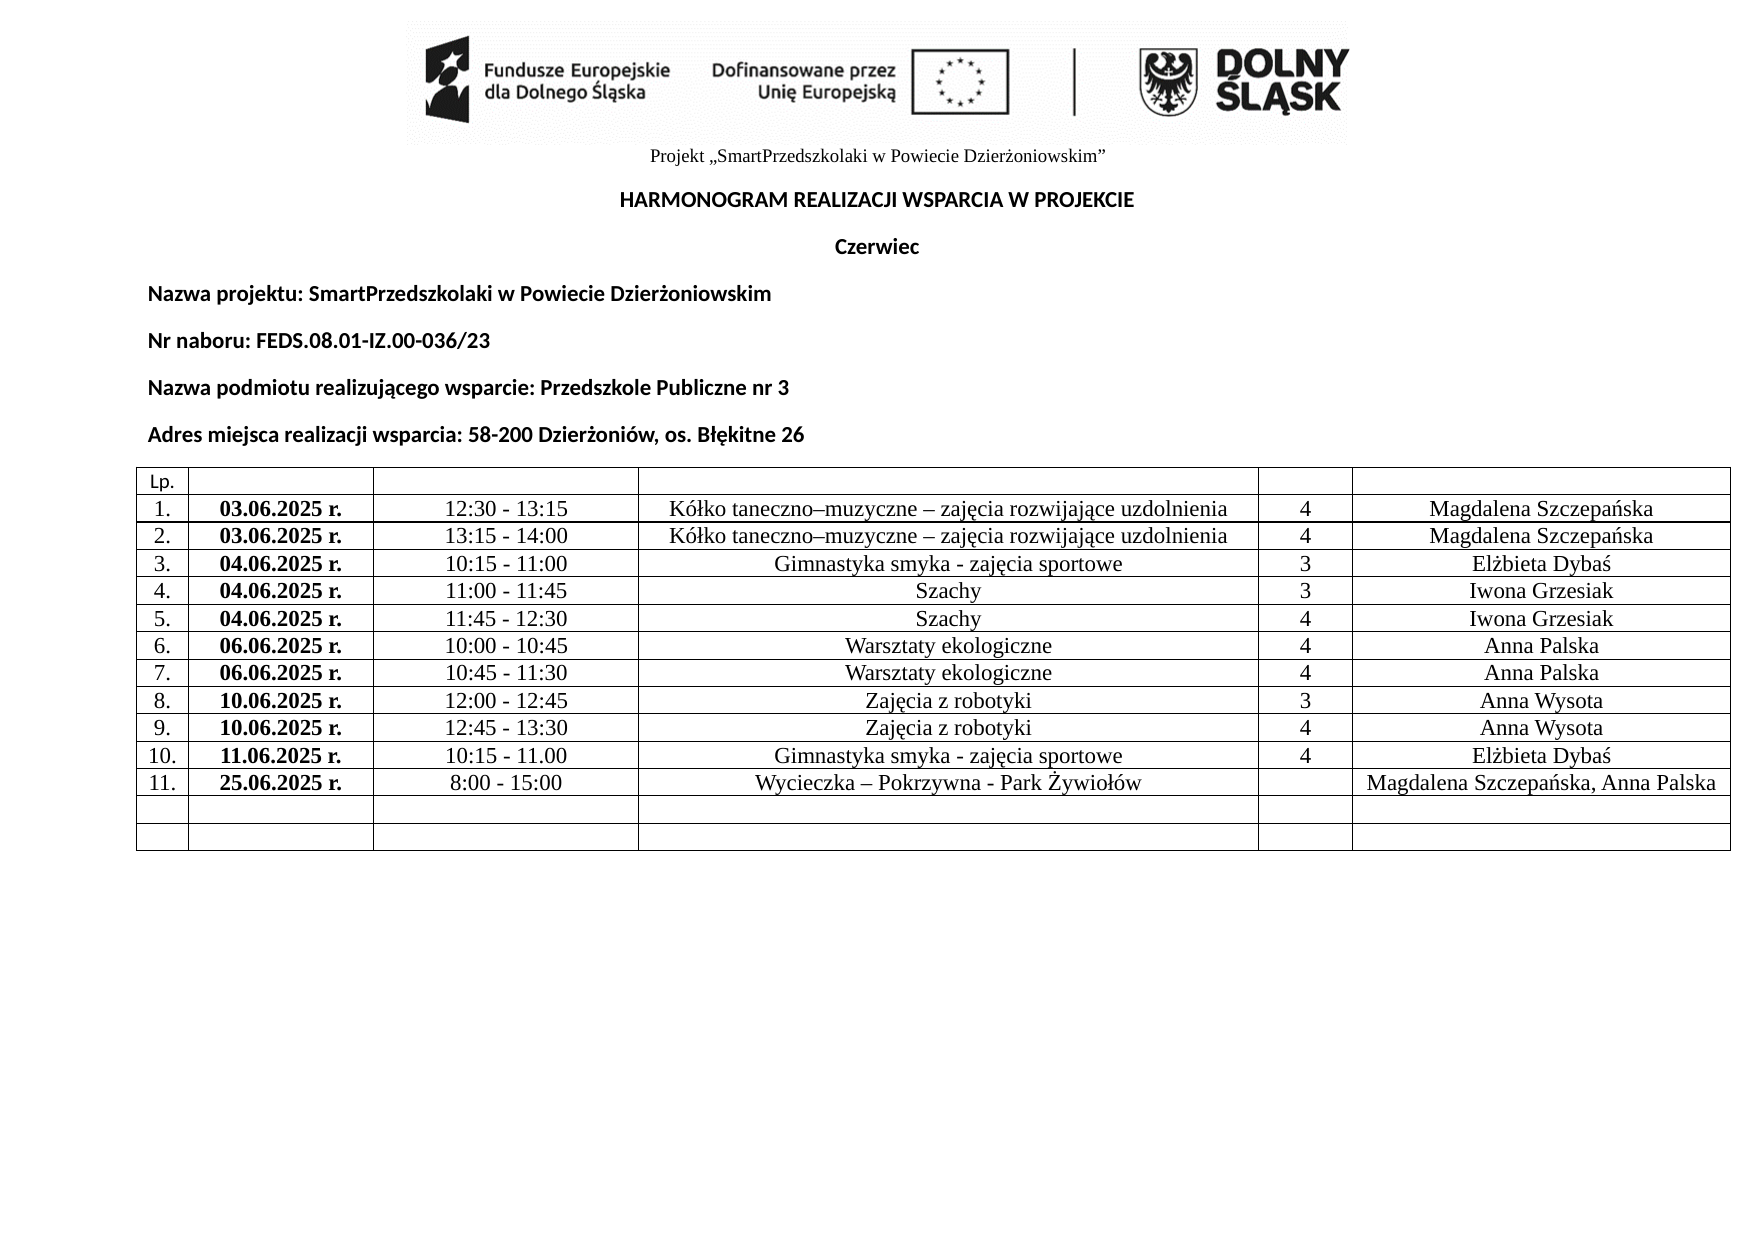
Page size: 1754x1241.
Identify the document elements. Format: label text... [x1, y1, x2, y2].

table_cell Iwona Grzesiak [1353, 605, 1730, 631]
table_cell Szachy [639, 577, 1258, 604]
table_cell 8:00 - 15:00 [374, 769, 638, 795]
table_cell Szachy [639, 605, 1258, 631]
table_cell 4 [1259, 523, 1352, 549]
table_cell 4 [1259, 742, 1352, 768]
table_cell [1353, 796, 1730, 823]
table_cell 06.06.2025 r. [189, 660, 373, 686]
table_cell Magdalena Szczepańska [1353, 495, 1730, 521]
table_cell 2. [137, 523, 188, 549]
table_cell Warsztaty ekologiczne [639, 660, 1258, 686]
table_header [189, 468, 373, 494]
table_cell 8. [137, 687, 188, 713]
table_cell 6. [137, 632, 188, 658]
table_cell 13:15 - 14:00 [374, 523, 638, 549]
table_cell Anna Palska [1353, 660, 1730, 686]
table_cell 4 [1259, 660, 1352, 686]
table_cell [1259, 824, 1352, 850]
text Czerwiec [148, 232, 1606, 260]
table_cell 12:30 - 13:15 [374, 495, 638, 521]
table_cell 03.06.2025 r. [189, 495, 373, 521]
table_cell [639, 796, 1258, 823]
table_cell 25.06.2025 r. [189, 769, 373, 795]
text HARMONOGRAM REALIZACJI WSPARCIA W PROJEKCIE [148, 185, 1606, 213]
table_cell 03.06.2025 r. [189, 523, 373, 549]
text Nr naboru: FEDS.08.01-IZ.00-036/23 [148, 326, 1606, 354]
table_cell 9. [137, 714, 188, 741]
table_cell Zajęcia z robotyki [639, 687, 1258, 713]
table_cell [137, 796, 188, 823]
table_header [1353, 468, 1730, 494]
table_cell 4 [1259, 495, 1352, 521]
table_cell [639, 824, 1258, 850]
text Nazwa projektu: SmartPrzedszkolaki w Powiecie Dzierżoniowskim [148, 279, 1606, 307]
table_cell 4 [1259, 632, 1352, 658]
table_cell 12:00 - 12:45 [374, 687, 638, 713]
table_header [1259, 468, 1352, 494]
text Adres miejsca realizacji wsparcia: 58-200 Dzierżoniów, os. Błękitne 26 [148, 420, 1606, 448]
table_cell Gimnastyka smyka - zajęcia sportowe [639, 550, 1258, 576]
table_cell Elżbieta Dybaś [1353, 550, 1730, 576]
table_cell 3 [1259, 687, 1352, 713]
table_cell 10:00 - 10:45 [374, 632, 638, 658]
table_cell 4 [1259, 714, 1352, 741]
table_cell 4. [137, 577, 188, 604]
table_cell 04.06.2025 r. [189, 577, 373, 604]
table_cell 06.06.2025 r. [189, 632, 373, 658]
table_cell [374, 796, 638, 823]
picture [404, 14, 1350, 145]
table_cell 10.06.2025 r. [189, 687, 373, 713]
text Nazwa podmiotu realizującego wsparcie: Przedszkole Publiczne nr 3 [148, 373, 1606, 401]
table_cell 11:00 - 11:45 [374, 577, 638, 604]
table_cell Anna Wysota [1353, 687, 1730, 713]
table_cell 4 [1259, 605, 1352, 631]
table_cell Warsztaty ekologiczne [639, 632, 1258, 658]
table_cell 7. [137, 660, 188, 686]
table_cell Anna Palska [1353, 632, 1730, 658]
table_cell 11:45 - 12:30 [374, 605, 638, 631]
table_cell Iwona Grzesiak [1353, 577, 1730, 604]
table_cell Magdalena Szczepańska [1353, 523, 1730, 549]
table_header [374, 468, 638, 494]
table_cell 3 [1259, 577, 1352, 604]
table_header Lp. [137, 468, 188, 494]
table_cell [374, 824, 638, 850]
table_cell [189, 824, 373, 850]
table_cell Elżbieta Dybaś [1353, 742, 1730, 768]
table_cell Wycieczka – Pokrzywna - Park Żywiołów [639, 769, 1258, 795]
table_cell 3. [137, 550, 188, 576]
table_cell 10:45 - 11:30 [374, 660, 638, 686]
table_cell 11. [137, 769, 188, 795]
table_cell 3 [1259, 550, 1352, 576]
table_cell Zajęcia z robotyki [639, 714, 1258, 741]
table_cell 04.06.2025 r. [189, 550, 373, 576]
table_cell 10:15 - 11.00 [374, 742, 638, 768]
table_cell Gimnastyka smyka - zajęcia sportowe [639, 742, 1258, 768]
table_cell [1259, 769, 1352, 795]
table_cell 10:15 - 11:00 [374, 550, 638, 576]
table_cell Magdalena Szczepańska, Anna Palska [1353, 769, 1730, 795]
table_header [639, 468, 1258, 494]
table_cell 11.06.2025 r. [189, 742, 373, 768]
table_cell [1353, 824, 1730, 850]
table_cell 10.06.2025 r. [189, 714, 373, 741]
table_cell [137, 824, 188, 850]
table_cell 1. [137, 495, 188, 521]
table_cell Kółko taneczno–muzyczne – zajęcia rozwijające uzdolnienia [639, 495, 1258, 521]
table_cell 04.06.2025 r. [189, 605, 373, 631]
table_cell 12:45 - 13:30 [374, 714, 638, 741]
table_cell 5. [137, 605, 188, 631]
table_cell [1259, 796, 1352, 823]
table_cell [189, 796, 373, 823]
table_cell Kółko taneczno–muzyczne – zajęcia rozwijające uzdolnienia [639, 523, 1258, 549]
table_cell Anna Wysota [1353, 714, 1730, 741]
table_cell 10. [137, 742, 188, 768]
